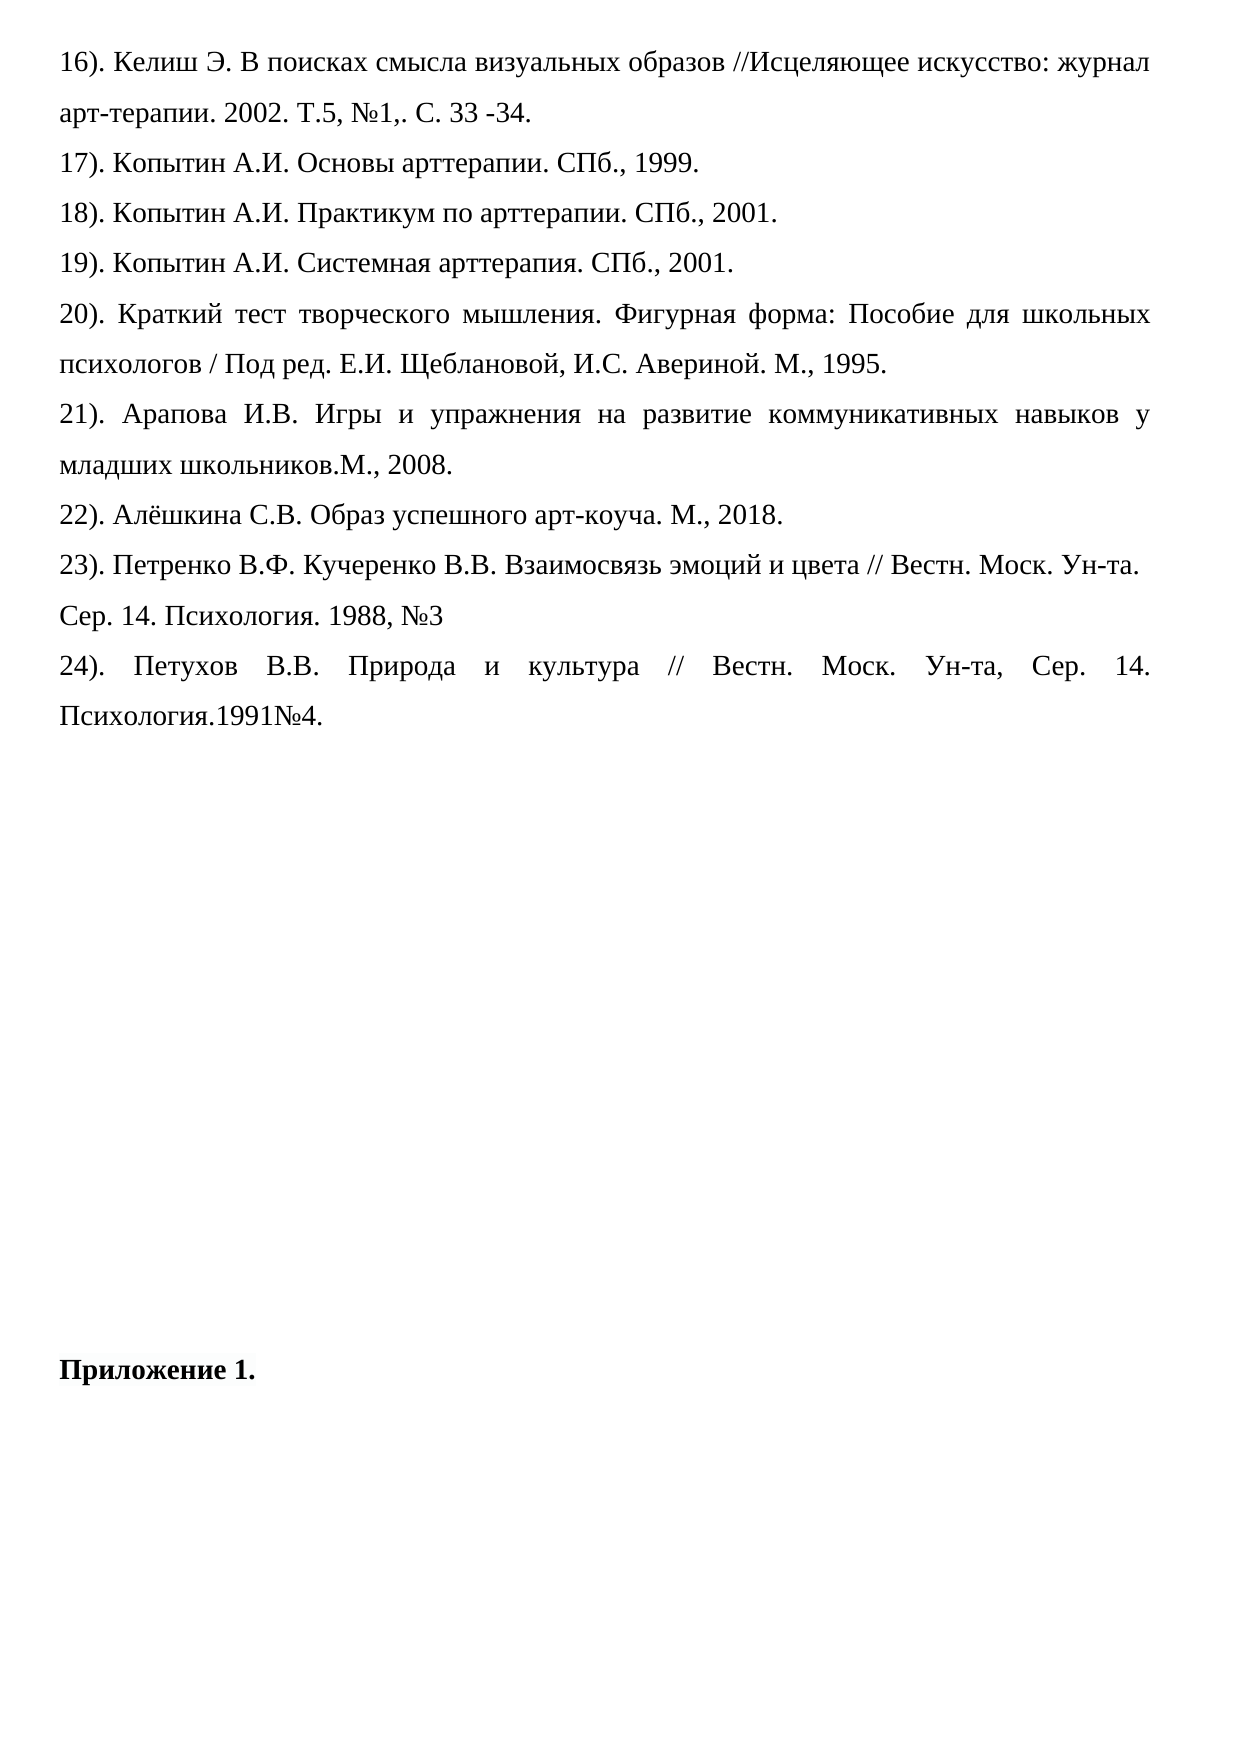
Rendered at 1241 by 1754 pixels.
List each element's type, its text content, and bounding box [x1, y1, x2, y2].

text 21). Арапова И.В. Игры и упражнения на развитие коммуникативных навыков у младших школьников.М., 2008. [59, 397, 1152, 480]
text Сер. 14. Психология. 1988, №3 [59, 598, 1152, 631]
text 24). Петухов В.В. Природа и культура // Вестн. Моск. Ун-та, Сер. 14. Психология.1991№4. [59, 648, 1152, 732]
text 18). Копытин А.И. Практикум по арттерапии. СПб., 2001. [59, 195, 1152, 229]
text 23). Петренко В.Ф. Кучеренко В.В. Взаимосвязь эмоций и цвета // Вестн. Моск. Ун-та. [59, 547, 1152, 581]
text 19). Копытин А.И. Системная арттерапия. СПб., 2001. [59, 246, 1152, 279]
text 17). Копытин А.И. Основы арттерапии. СПб., 1999. [59, 145, 1152, 178]
text 20). Краткий тест творческого мышления. Фигурная форма: Пособие для школьных психологов / Под ред. Е.И. Щеблановой, И.С. Авериной. М., 1995. [59, 296, 1152, 380]
text 16). Келиш Э. В поисках смысла визуальных образов //Исцеляющее искусство: журнал арт-терапии. 2002. Т.5, №1,. С. 33 -34. [59, 44, 1152, 128]
text Приложение 1. [59, 1352, 1152, 1386]
text 22). Алёшкина С.В. Образ успешного арт-коуча. М., 2018. [59, 497, 1152, 531]
